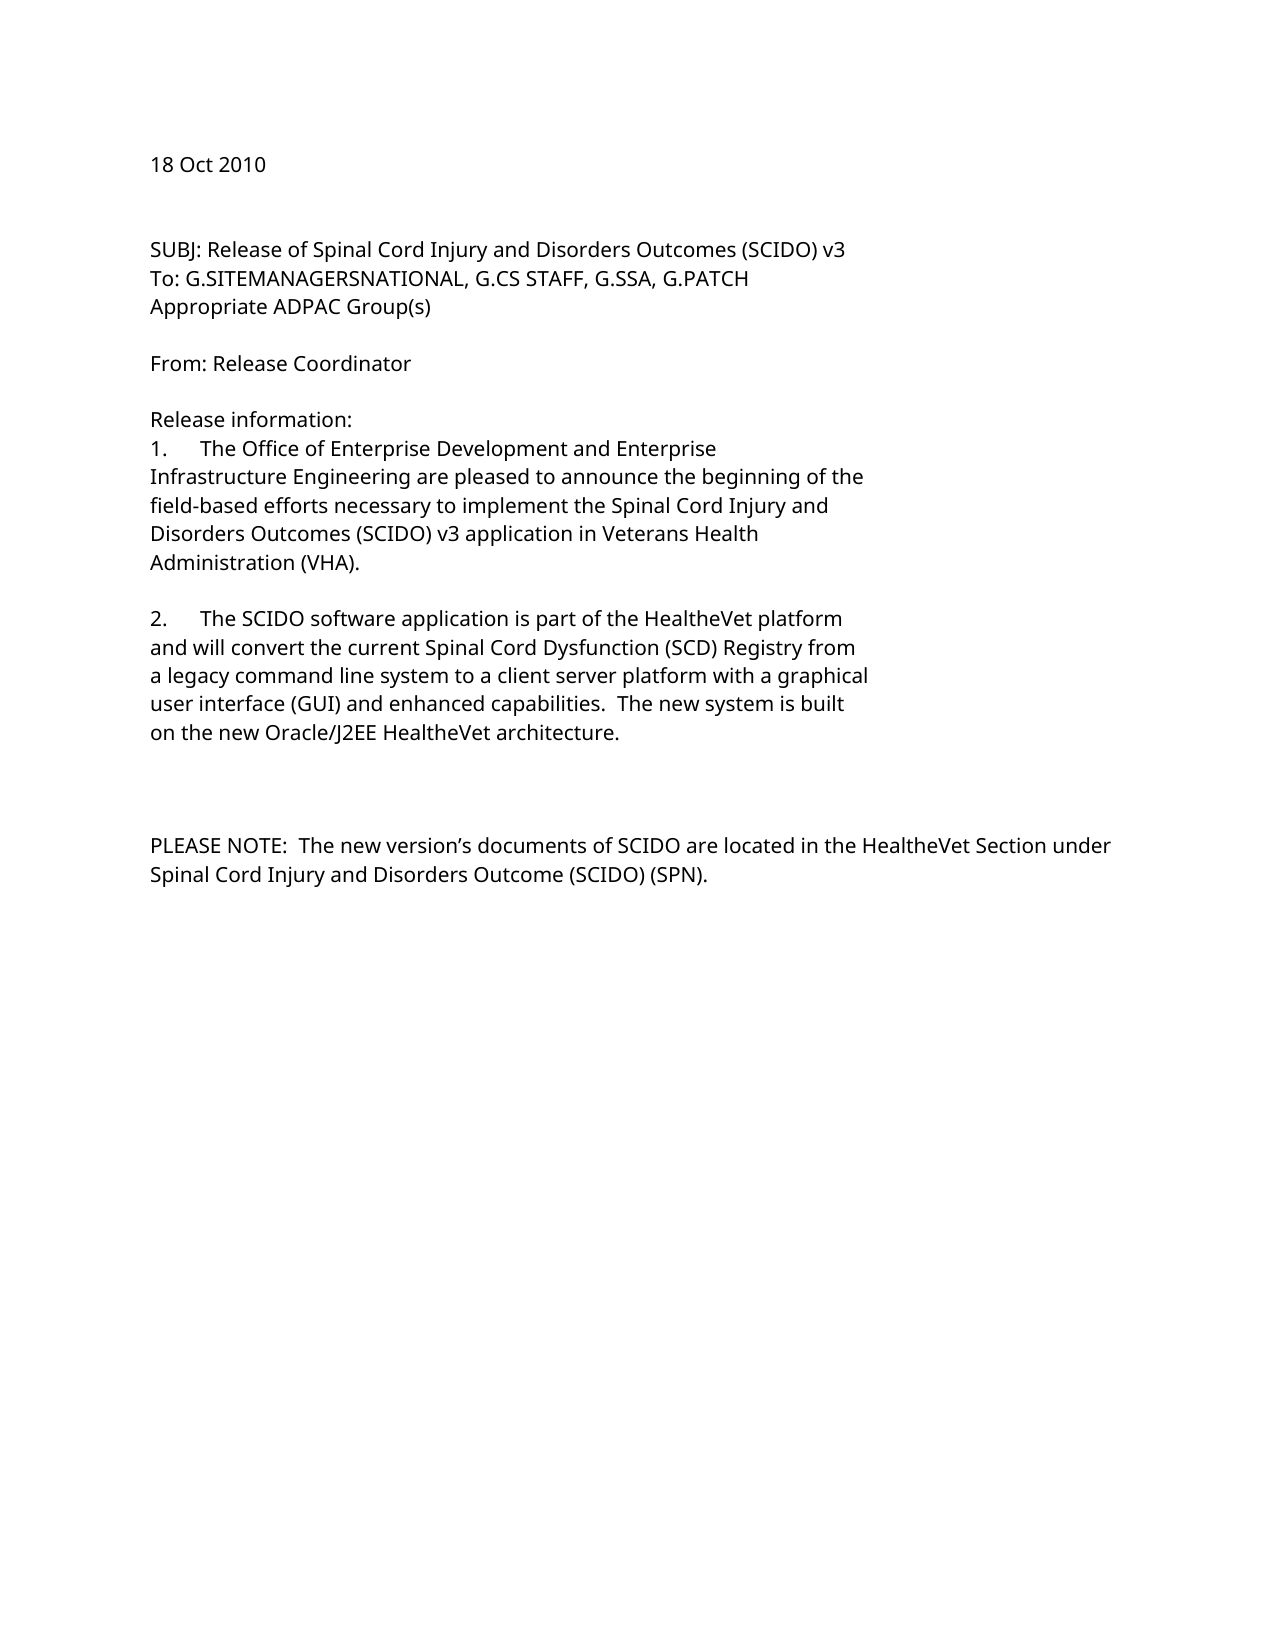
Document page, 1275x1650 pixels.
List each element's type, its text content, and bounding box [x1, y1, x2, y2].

text Release information: [150, 406, 1125, 434]
text a legacy command line system to a client server platform with a graphical [150, 661, 1125, 689]
text SUBJ: Release of Spinal Cord Injury and Disorders Outcomes (SCIDO) v3 [150, 235, 1125, 264]
text To: G.SITEMANAGERSNATIONAL, G.CS STAFF, G.SSA, G.PATCH [150, 264, 1125, 292]
text on the new Oracle/J2EE HealtheVet architecture. [150, 718, 1125, 746]
text Appropriate ADPAC Group(s) [150, 292, 1125, 321]
text Disorders Outcomes (SCIDO) v3 application in Veterans Health [150, 519, 1125, 548]
text 1. The Office of Enterprise Development and Enterprise [150, 434, 1125, 462]
text Administration (VHA). [150, 548, 1125, 576]
text From: Release Coordinator [150, 349, 1125, 377]
text Infrastructure Engineering are pleased to announce the beginning of the [150, 462, 1125, 491]
text field-based efforts necessary to implement the Spinal Cord Injury and [150, 491, 1125, 519]
text 2. The SCIDO software application is part of the HealtheVet platform [150, 604, 1125, 633]
text 18 Oct 2010 [150, 150, 1125, 178]
text PLEASE NOTE: The new version’s documents of SCIDO are located in the HealtheVet Section under Spinal Cord Injury and Disorders Outcome (SCIDO) (SPN). [150, 832, 1125, 888]
text user interface (GUI) and enhanced capabilities. The new system is built [150, 689, 1125, 718]
text and will convert the current Spinal Cord Dysfunction (SCD) Registry from [150, 633, 1125, 661]
